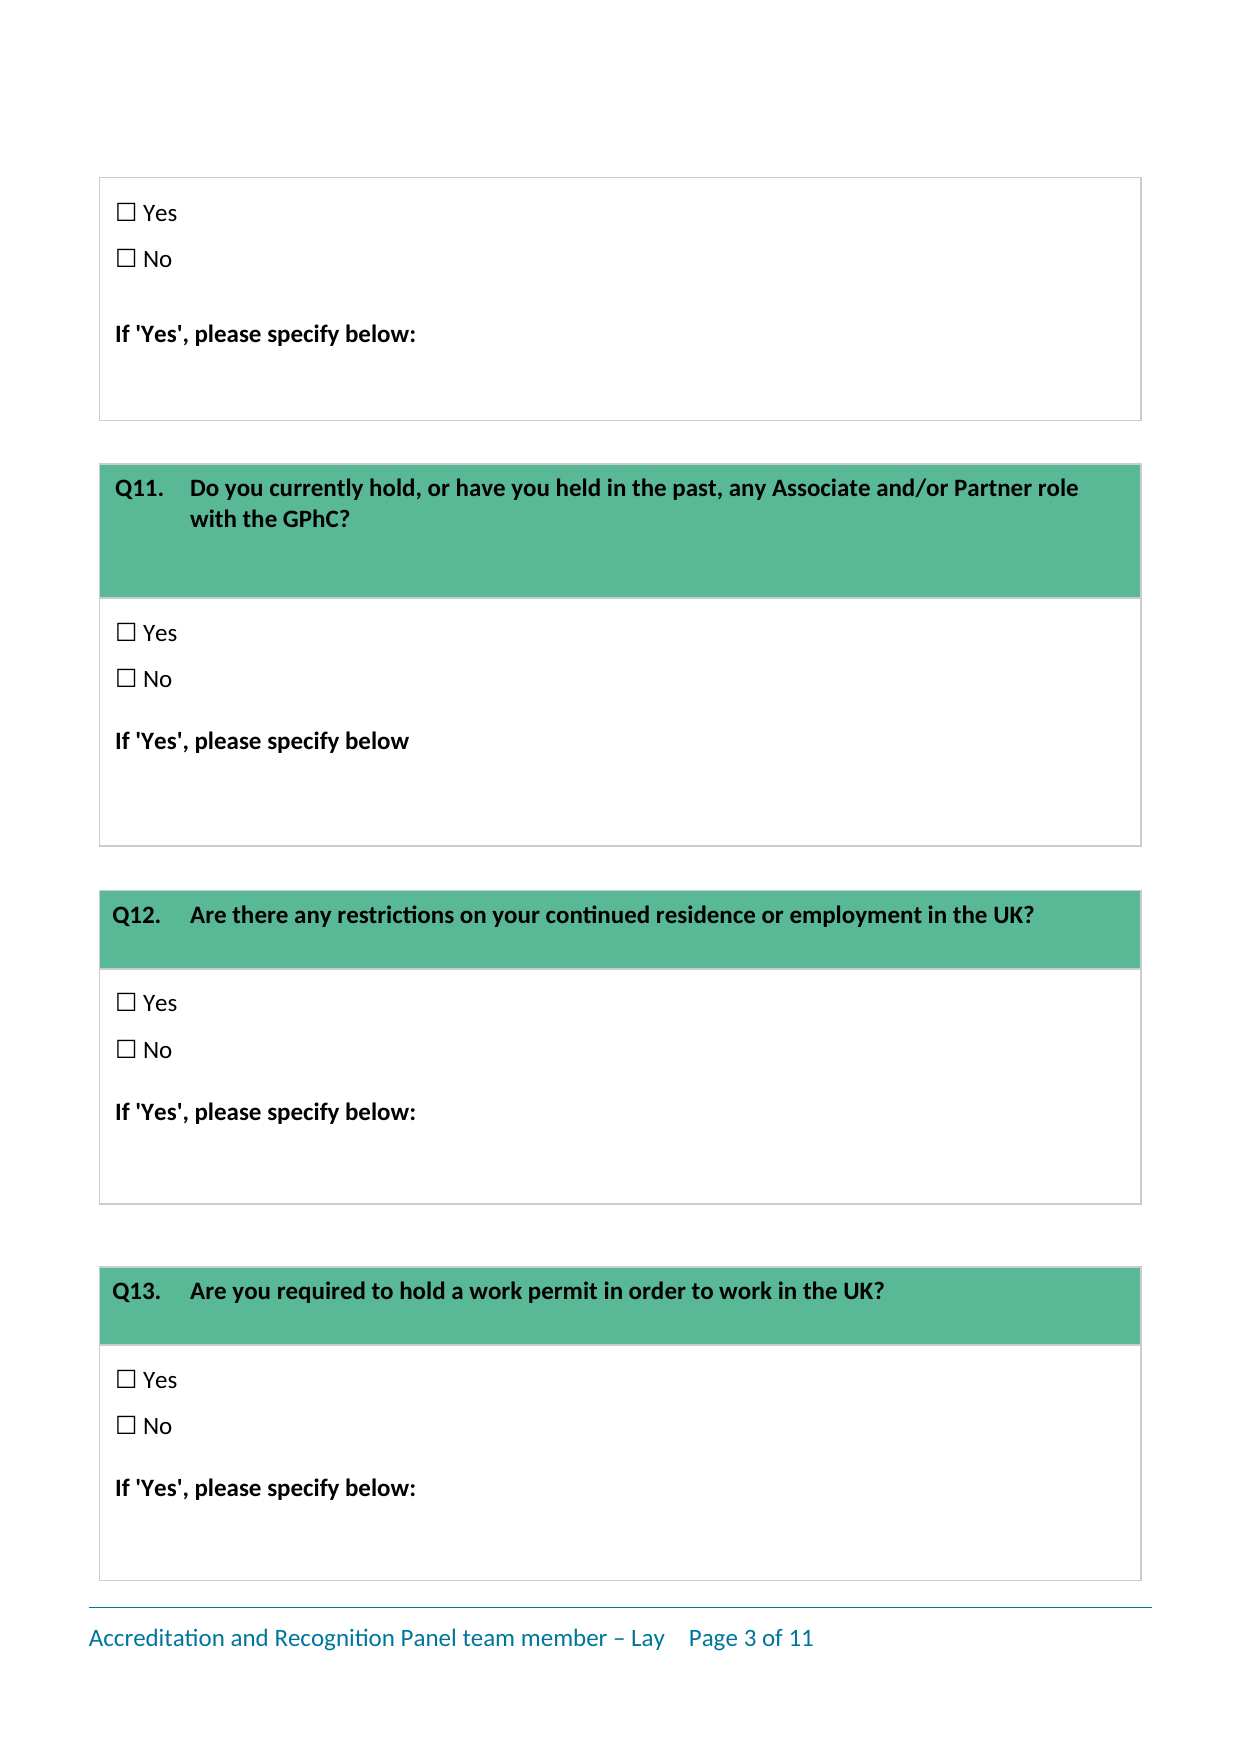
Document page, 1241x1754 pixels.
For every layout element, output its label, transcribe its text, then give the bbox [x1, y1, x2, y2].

table_cell Yes No If 'Yes', please specify below: [100, 178, 1140, 420]
table_header Are you required to hold a work permit in order to work in the UK? [100, 1268, 1140, 1344]
table_cell Yes No If 'Yes', please specify below: [100, 970, 1140, 1203]
table_cell Yes No If 'Yes', please specify below: [100, 1346, 1140, 1580]
table_header Are there any restrictions on your continued residence or employment in the UK? [100, 891, 1140, 968]
table_header Do you currently hold, or have you held in the past, any Associate and/or Partner role with the GPhC? [100, 465, 1140, 597]
table_cell Yes No If 'Yes', please specify below [100, 599, 1140, 845]
